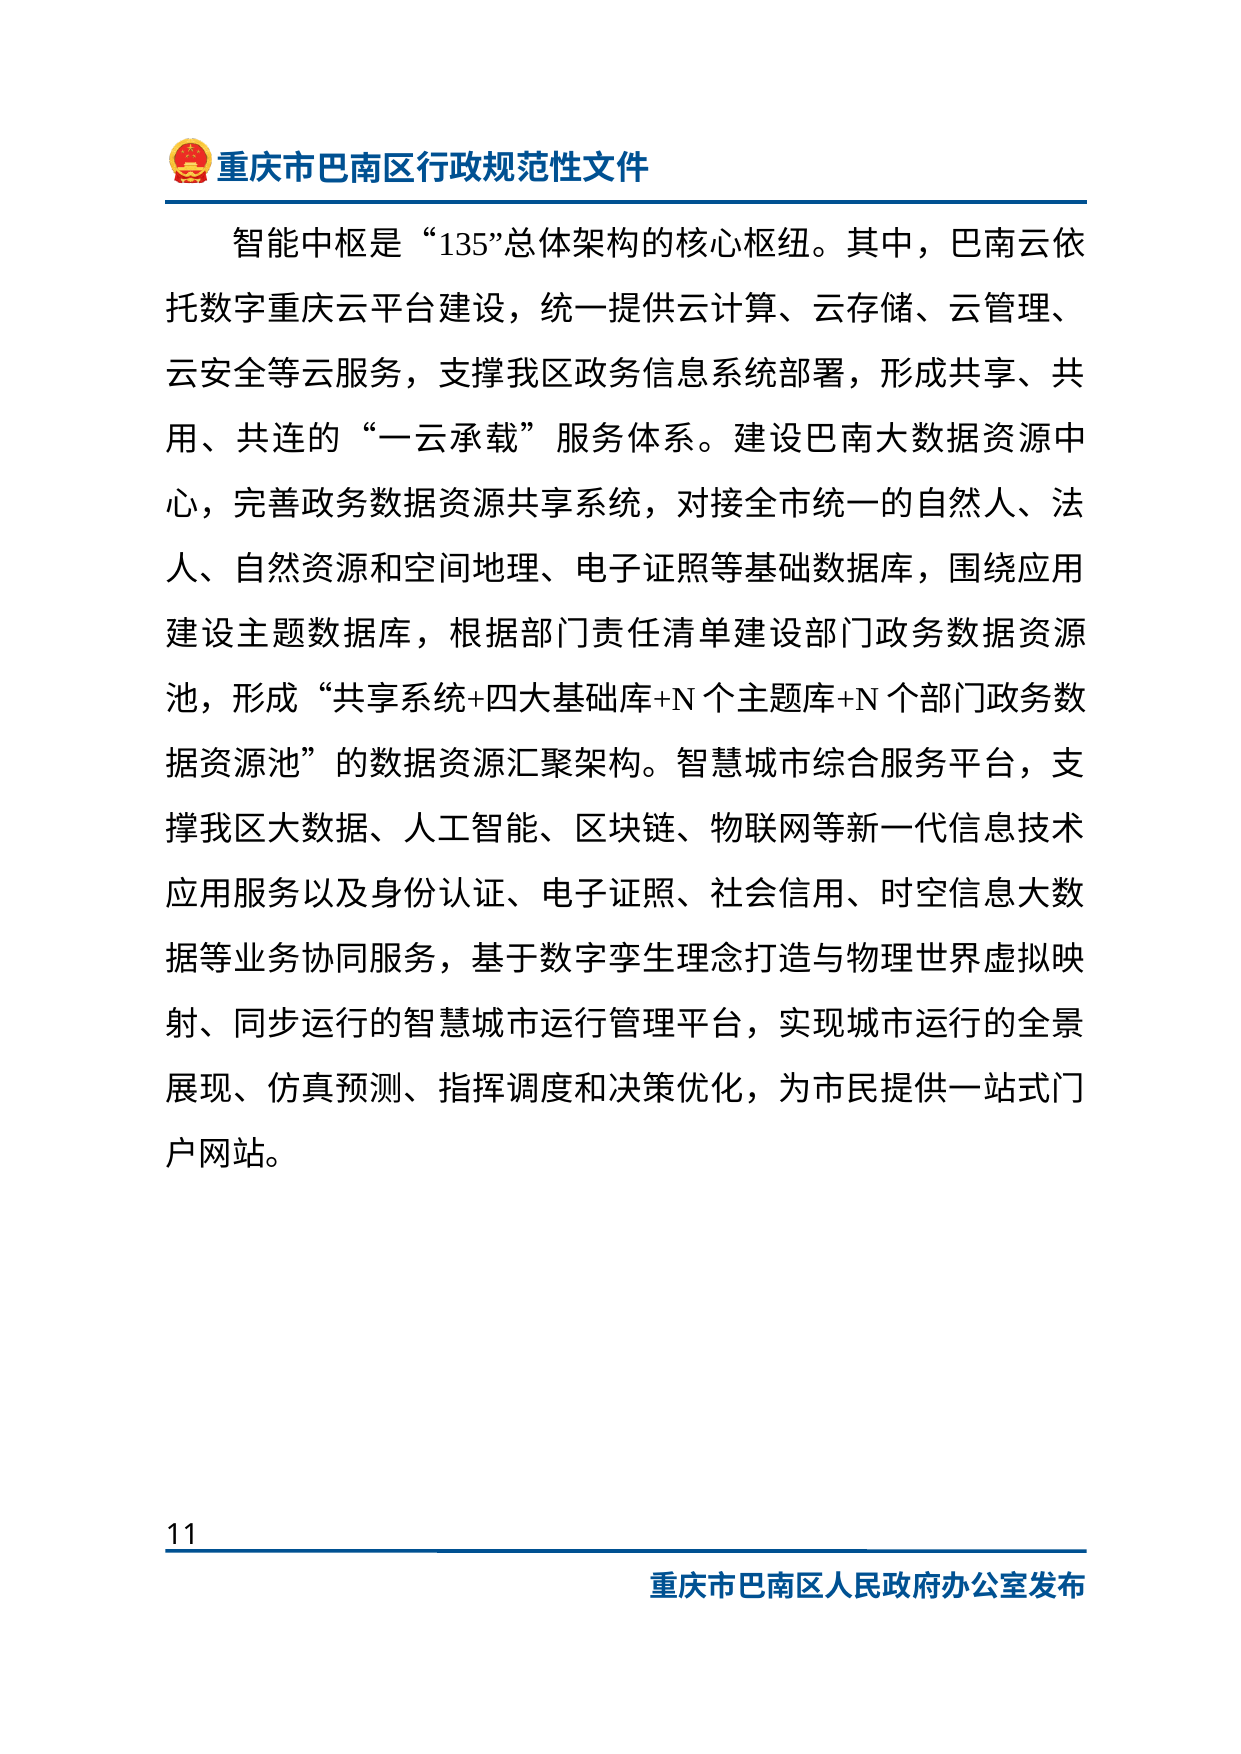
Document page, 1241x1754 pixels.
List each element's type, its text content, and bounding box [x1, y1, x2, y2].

text 智能中枢是“135”总体架构的核心枢纽。其中，巴南云依托数字重庆云平台建设，统一提供云计算、云存储、云管理、云安全等云服务，支撑我区政务信息系统部署，形成共享、共用、共连的“一云承载”服务体系。建设巴南大数据资源中心，完善政务数据资源共享系统，对接全市统一的自然人、法人、自然资源和空间地理、电子证照等基础数据库，围绕应用建设主题数据库，根据部门责任清单建设部门政务数据资源池，形成“共享系统+四大基础库+N个主题库+N个部门政务数据资源池”的数据资源汇聚架构。智慧城市综合服务平台，支撑我区大数据、人工智能、区块链、物联网等新一代信息技术应用服务以及身份认证、电子证照、社会信用、时空信息大数据等业务协同服务，基于数字孪生理念打造与物理世界虚拟映射、同步运行的智慧城市运行管理平台，实现城市运行的全景展现、仿真预测、指挥调度和决策优化，为市民提供一站式门户网站。 [165, 209, 1087, 1184]
picture [165, 136, 216, 187]
